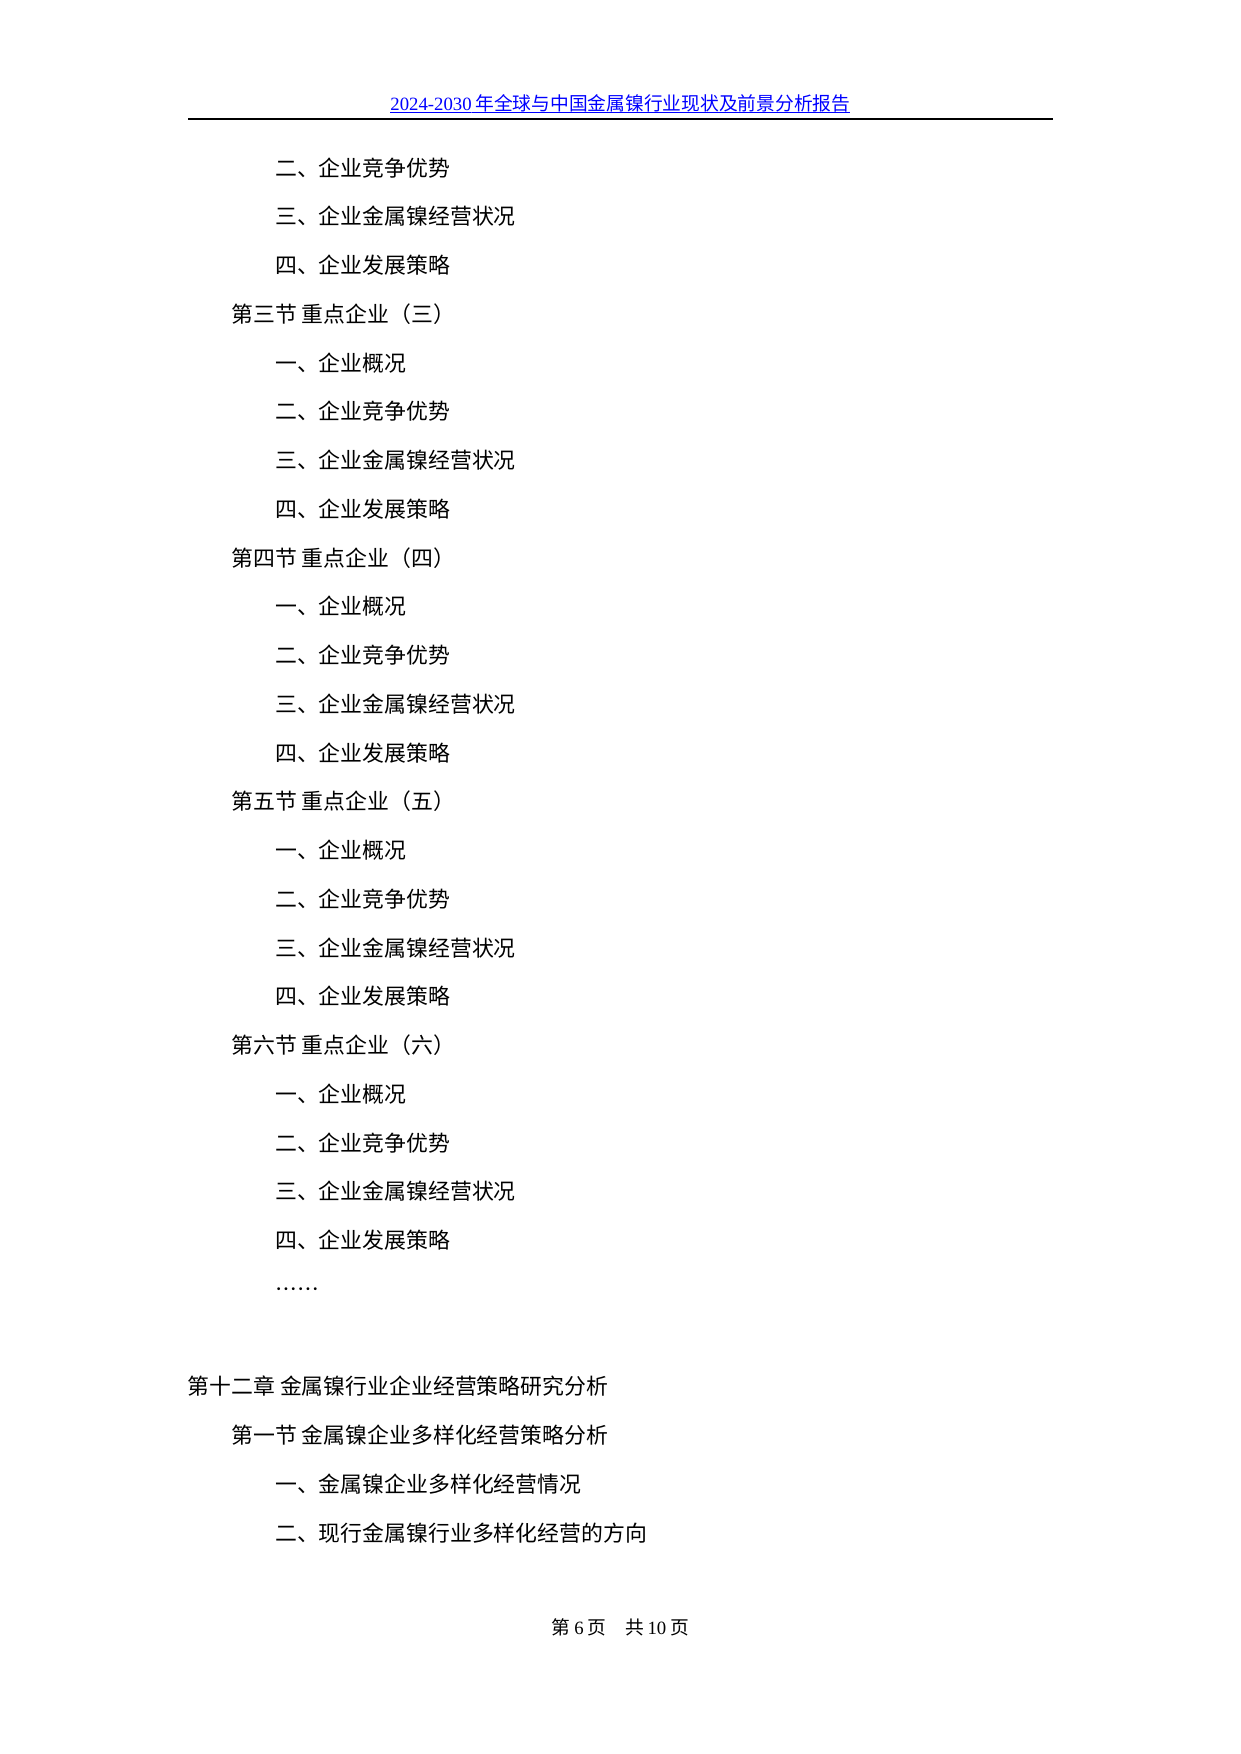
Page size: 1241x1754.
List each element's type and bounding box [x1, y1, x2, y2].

text [187, 150, 1053, 1548]
